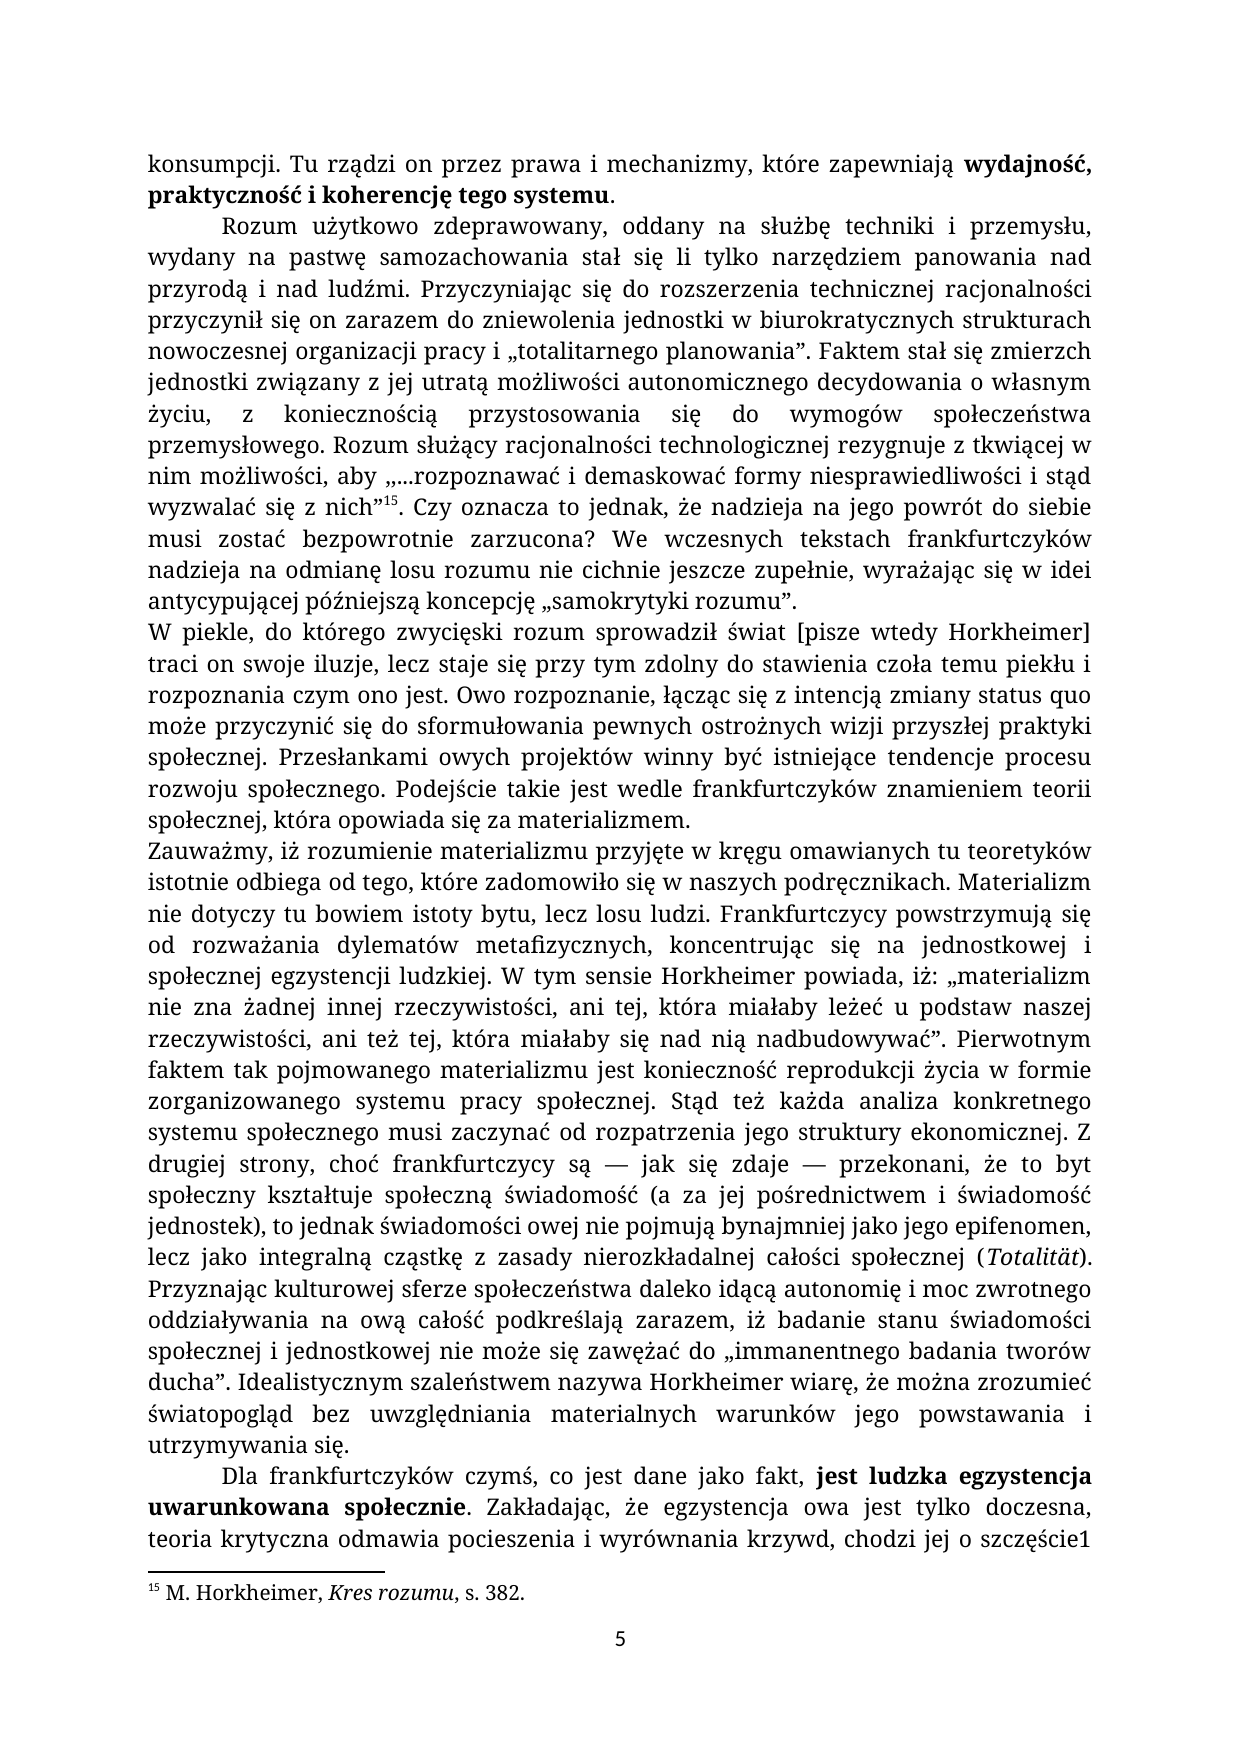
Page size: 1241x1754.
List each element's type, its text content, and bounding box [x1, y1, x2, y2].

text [148, 1460, 1093, 1554]
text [148, 148, 1093, 210]
text Zauważmy, iż rozumienie materializmu przyjęte w kręgu omawianych tu teoretyków istotnie odbiega od tego, które zadomowiło się w naszych podręcznikach. Materializm nie dotyczy tu bowiem istoty bytu, lecz losu ludzi. Frankfurtczycy powstrzymują się od rozważania dylematów metafizycznych, koncentrując się na jednostkowej i społecznej egzystencji ludzkiej. W tym sensie Horkheimer powiada, iż: „materializm nie zna żadnej innej rzeczywistości, ani tej, która miałaby leżeć u podstaw naszej rzeczywistości, ani też tej, która miałaby się nad nią nadbudowywać”. Pierwotnym faktem tak pojmowanego materializmu jest konieczność reprodukcji życia w formie zorganizowanego systemu pracy społecznej. Stąd też każda analiza konkretnego systemu społecznego musi zaczynać od rozpatrzenia jego struktury ekonomicznej. Z drugiej strony, choć frankfurtczycy są — jak się zdaje — przekonani, że to byt społeczny kształtuje społeczną świadomość (a za jej pośrednictwem i świadomość jednostek), to jednak świadomości owej nie pojmują bynajmniej jako jego epifenomen, lecz jako integralną cząstkę z zasady nierozkładalnej całości społecznej (Totalität). Przyznając kulturowej sferze społeczeństwa daleko idącą autonomię i moc zwrotnego oddziaływania na ową całość podkreślają zarazem, iż badanie stanu świadomości społecznej i jednostkowej nie może się zawężać do „immanentnego badania tworów ducha”. Idealistycznym szaleństwem nazywa Horkheimer wiarę, że można zrozumieć światopogląd bez uwzględniania materialnych warunków jego powstawania i utrzymywania się. [148, 835, 1093, 1460]
text Rozum użytkowo zdeprawowany, oddany na służbę techniki i przemysłu, wydany na pastwę samozachowania stał się li tylko narzędziem panowania nad przyrodą i nad ludźmi. Przyczyniając się do rozszerzenia technicznej racjonalności przyczynił się on zarazem do zniewolenia jednostki w biurokratycznych strukturach nowoczesnej organizacji pracy i „totalitarnego planowania”. Faktem stał się zmierzch jednostki związany z jej utratą możliwości autonomicznego decydowania o własnym życiu, z koniecznością przystosowania się do wymogów społeczeństwa przemysłowego. Rozum służący racjonalności technologicznej rezygnuje z tkwiącej w nim możliwości, aby ,,...rozpoznawać i demaskować formy niesprawiedliwości i stąd wyzwalać się z nich”. Czy oznacza to jednak, że nadzieja na jego powrót do siebie musi zostać bezpowrotnie zarzucona? We wczesnych tekstach frankfurtczyków nadzieja na odmianę losu rozumu nie cichnie jeszcze zupełnie, wyrażając się w idei antycypującej późniejszą koncepcję „samokrytyki rozumu”. [148, 210, 1093, 616]
text W piekle, do którego zwycięski rozum sprowadził świat [pisze wtedy Horkheimer] traci on swoje iluzje, lecz staje się przy tym zdolny do stawienia czoła temu piekłu i rozpoznania czym ono jest. Owo rozpoznanie, łącząc się z intencją zmiany status quo może przyczynić się do sformułowania pewnych ostrożnych wizji przyszłej praktyki społecznej. Przesłankami owych projektów winny być istniejące tendencje procesu rozwoju społecznego. Podejście takie jest wedle frankfurtczyków znamieniem teorii społecznej, która opowiada się za materializmem. [148, 616, 1093, 835]
